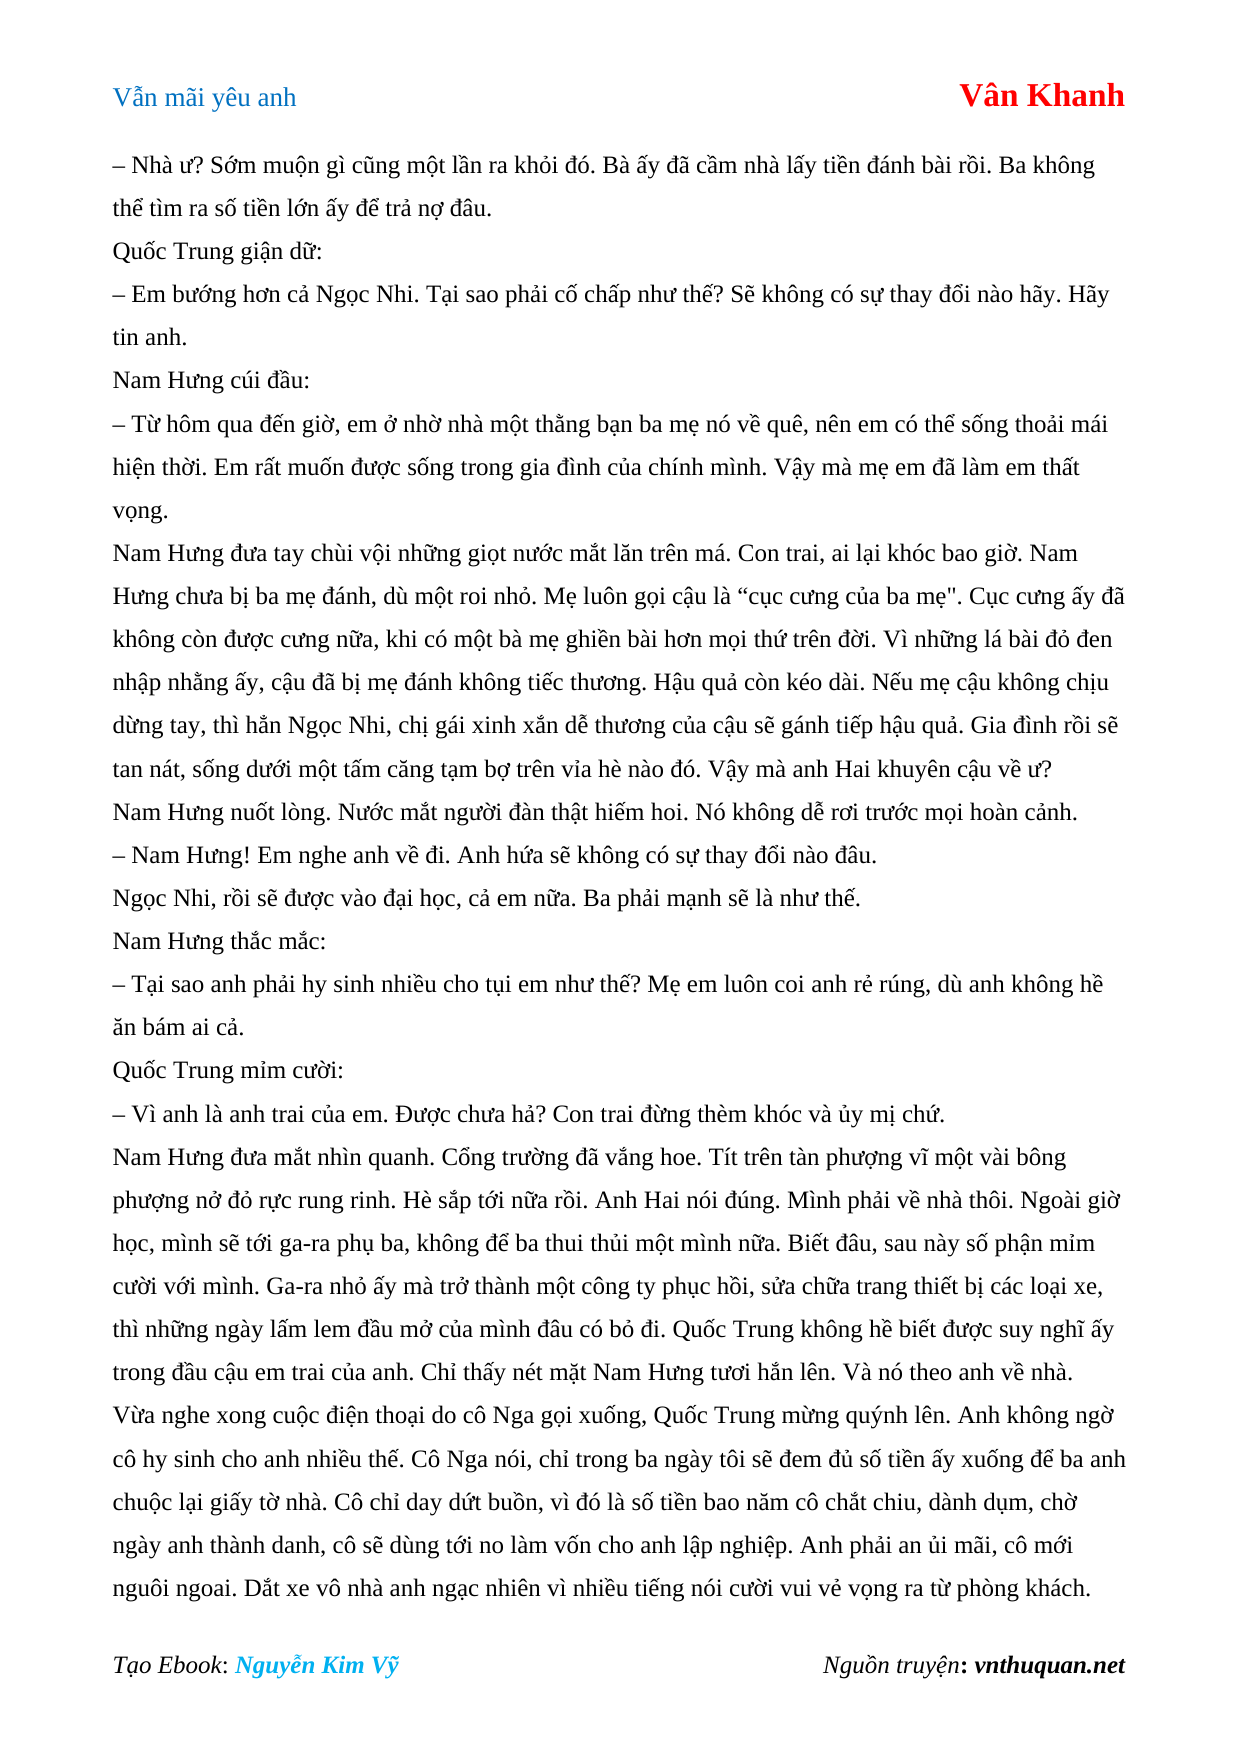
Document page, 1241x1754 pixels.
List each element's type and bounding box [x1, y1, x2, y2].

text [112, 150, 1128, 1602]
